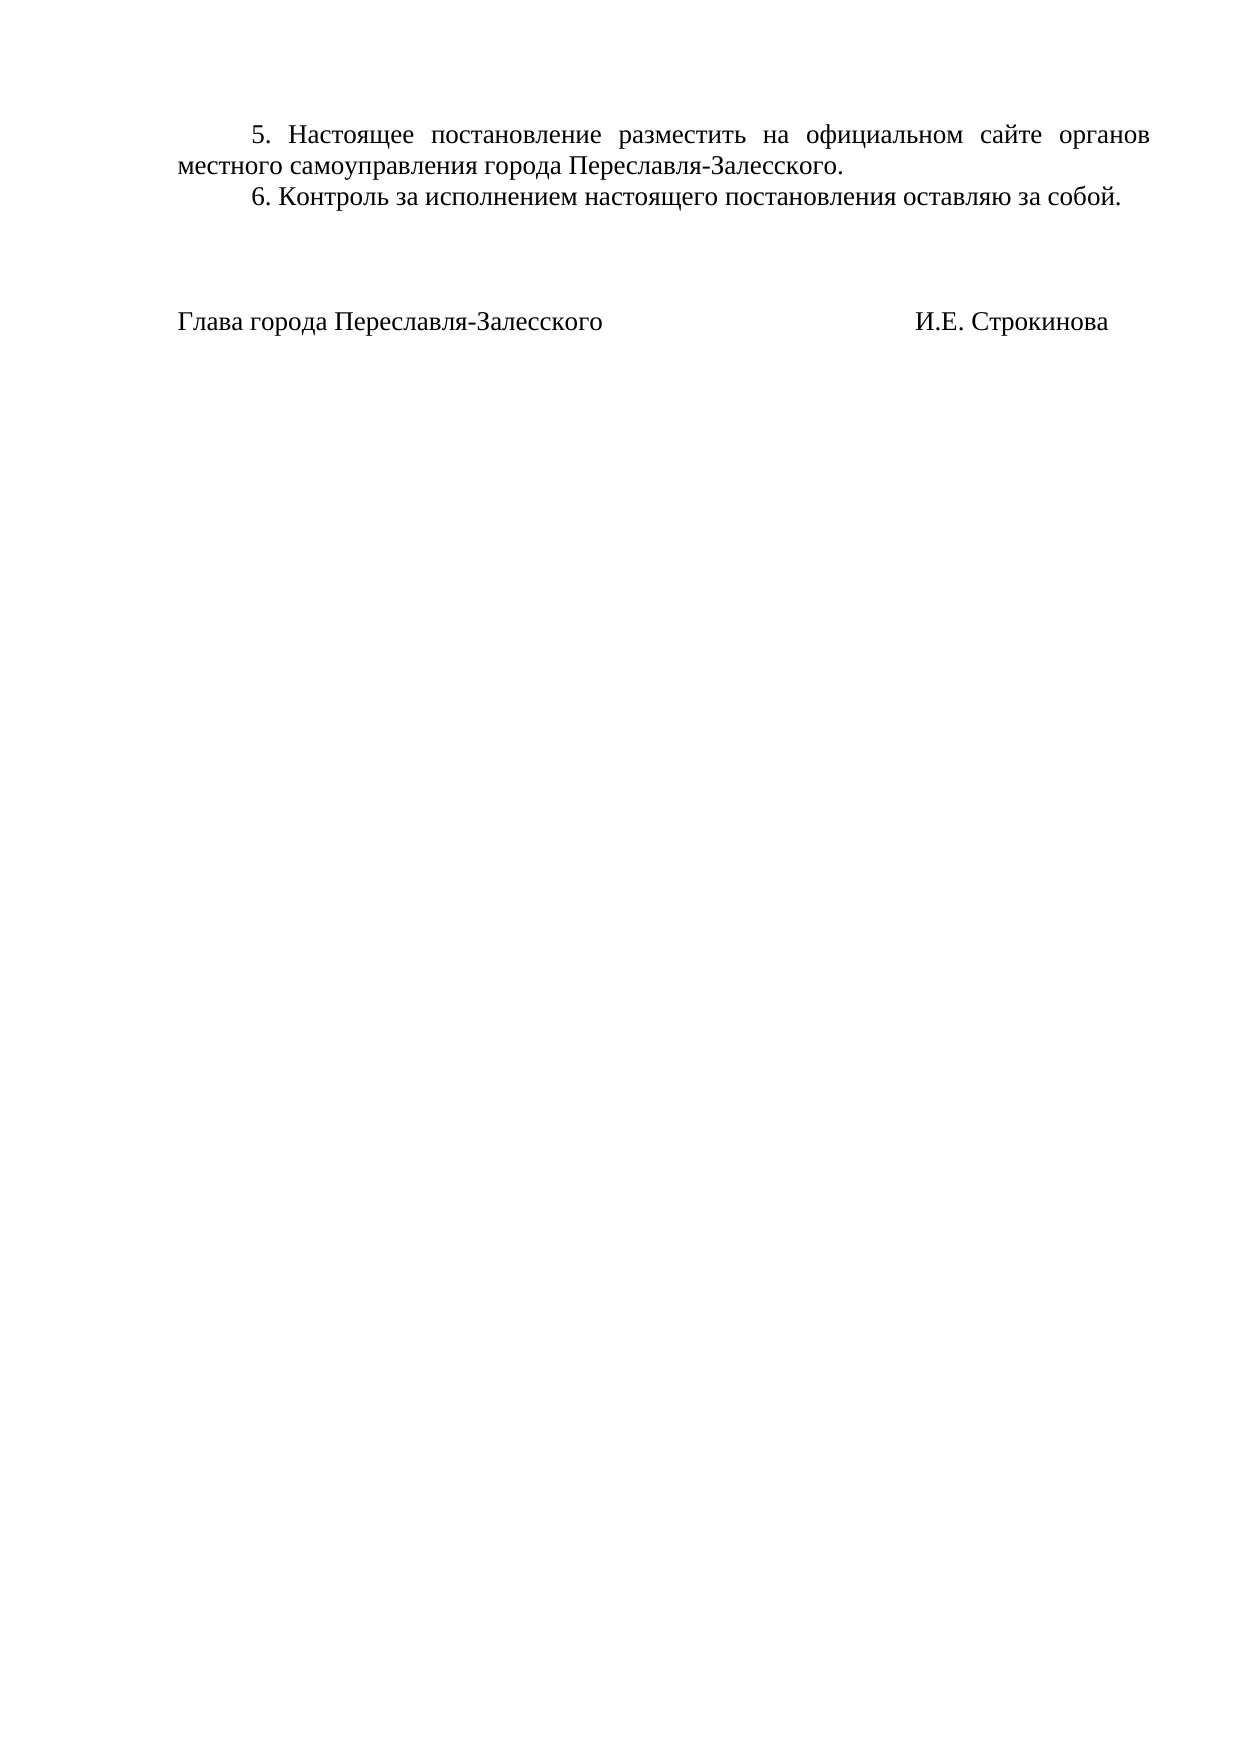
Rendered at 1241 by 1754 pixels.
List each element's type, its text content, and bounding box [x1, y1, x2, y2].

text 5. Настоящее постановление разместить на официальном сайте органов местного самоуправления города Переславля-Залесского. [177, 118, 1152, 180]
text 6. Контроль за исполнением настоящего постановления оставляю за собой. [177, 180, 1152, 212]
text Глава города Переславля-Залесского И.Е. Строкинова [177, 305, 1152, 336]
